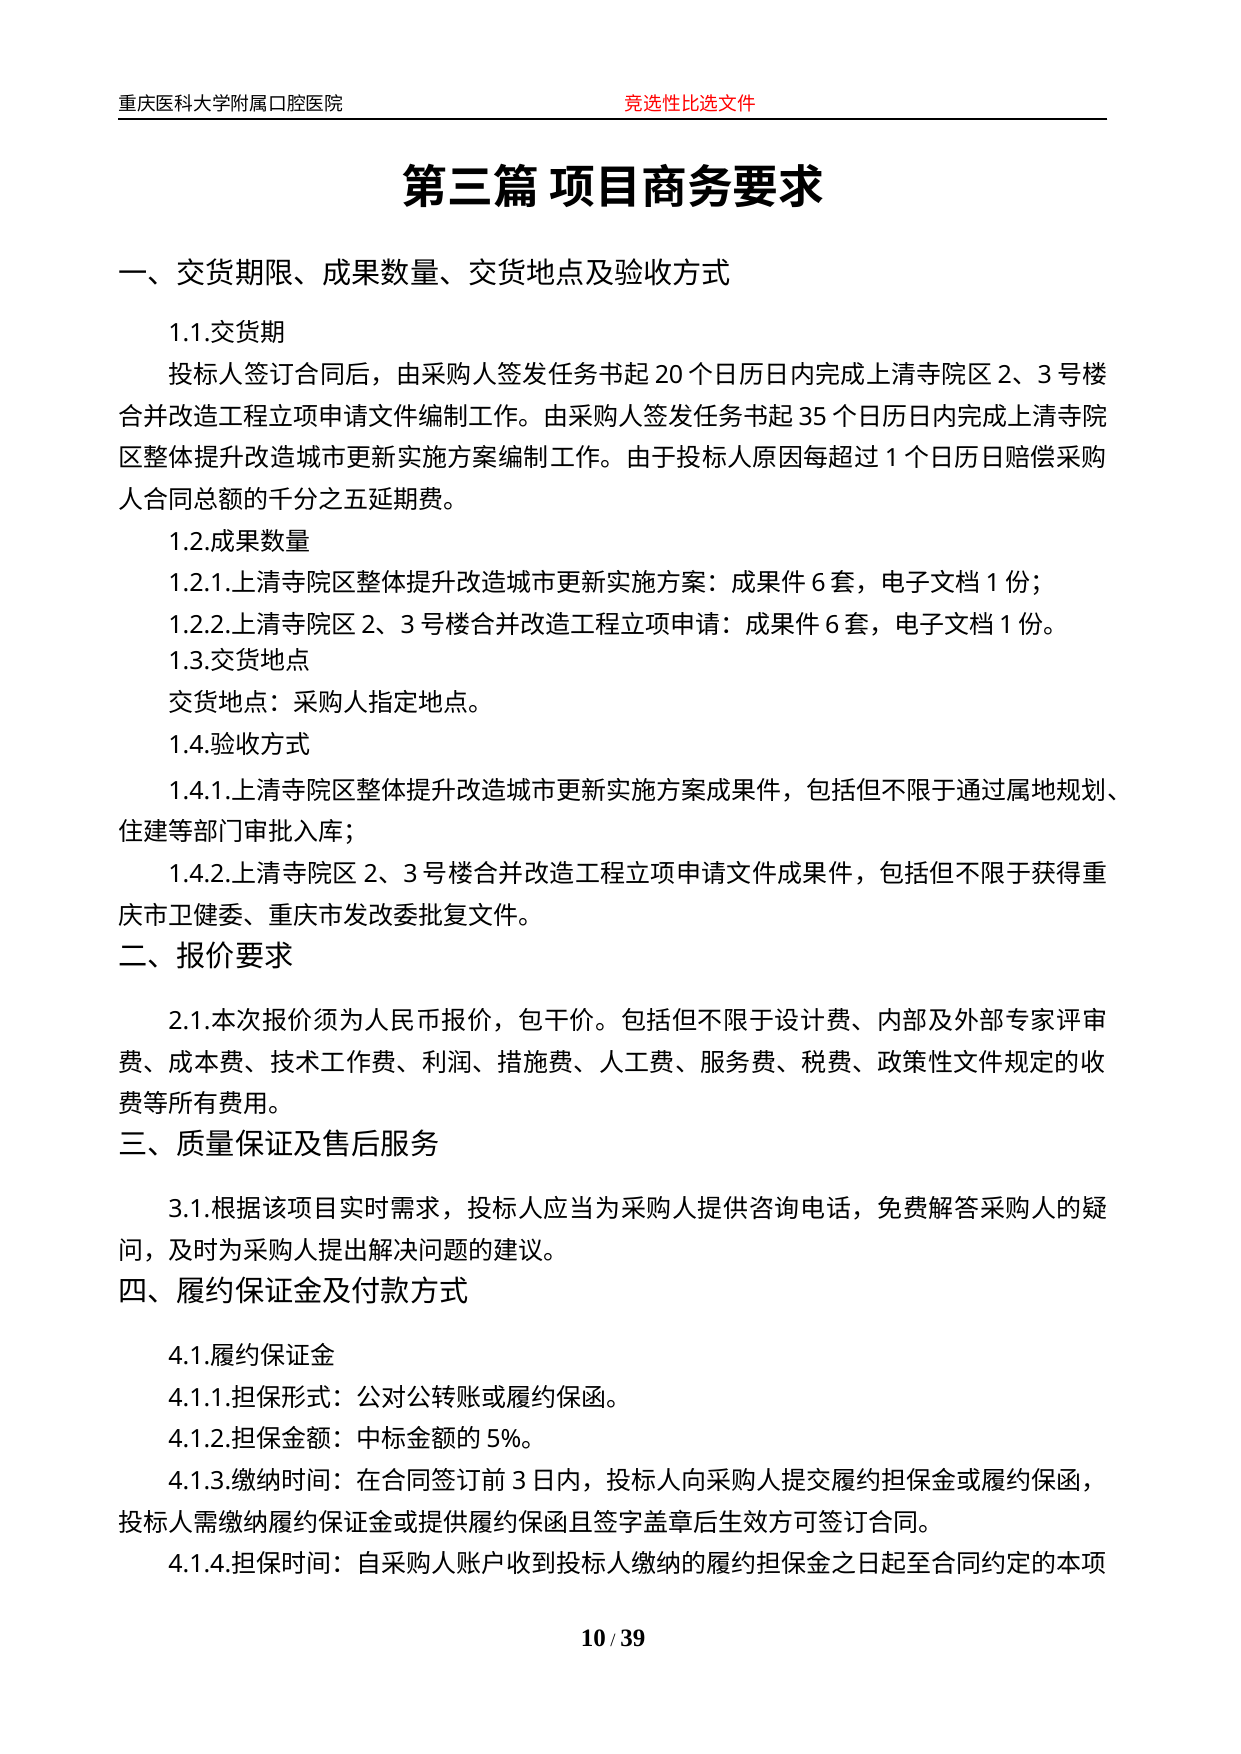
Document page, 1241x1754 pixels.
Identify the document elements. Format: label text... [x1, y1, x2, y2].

subtitle 四、履约保证金及付款方式 [118, 1268, 1107, 1310]
text 1.2.1.上清寺院区整体提升改造城市更新实施方案：成果件6套，电子文档1份； [118, 563, 1107, 599]
text 投标人签订合同后，由采购人签发任务书起20个日历日内完成上清寺院区2、3号楼合并改造工程立项申请文件编制工作。由采购人签发任务书起35个日历日内完成上清寺院区整体提升改造城市更新实施方案编制工作。由于投标人原因每超过1个日历日赔偿采购人合同总额的千分之五延期费。 [118, 354, 1107, 516]
text 交货地点：采购人指定地点。 [118, 682, 1107, 719]
text 1.3.交货地点 [118, 641, 1107, 677]
text 1.1.交货期 [118, 313, 1107, 349]
text 3.1.根据该项目实时需求，投标人应当为采购人提供咨询电话，免费解答采购人的疑问，及时为采购人提出解决问题的建议。 [118, 1184, 1107, 1268]
text 4.1.1.担保形式：公对公转账或履约保函。 [118, 1373, 1107, 1414]
text 1.2.2.上清寺院区2、3号楼合并改造工程立项申请：成果件6套，电子文档1份。 [118, 604, 1107, 641]
text 4.1.2.担保金额：中标金额的5%。 [118, 1414, 1107, 1456]
subtitle 二、报价要求 [118, 932, 1107, 975]
subtitle 三、质量保证及售后服务 [118, 1121, 1107, 1163]
text 2.1.本次报价须为人民币报价，包干价。包括但不限于设计费、内部及外部专家评审费、成本费、技术工作费、利润、措施费、人工费、服务费、税费、政策性文件规定的收费等所有费用。 [118, 996, 1107, 1121]
text 1.2.成果数量 [118, 521, 1107, 557]
text 4.1.履约保证金 [118, 1331, 1107, 1373]
subtitle 一、交货期限、成果数量、交货地点及验收方式 [118, 249, 1107, 292]
text 1.4.2.上清寺院区2、3号楼合并改造工程立项申请文件成果件，包括但不限于获得重庆市卫健委、重庆市发改委批复文件。 [118, 849, 1107, 932]
subtitle 第三篇 项目商务要求 [118, 150, 1107, 216]
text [118, 1539, 1107, 1581]
text 1.4.验收方式 [118, 724, 1107, 760]
text 1.4.1.上清寺院区整体提升改造城市更新实施方案成果件，包括但不限于通过属地规划、住建等部门审批入库； [118, 766, 1107, 849]
text 4.1.3.缴纳时间：在合同签订前3日内，投标人向采购人提交履约担保金或履约保函，投标人需缴纳履约保证金或提供履约保函且签字盖章后生效方可签订合同。 [118, 1456, 1107, 1539]
